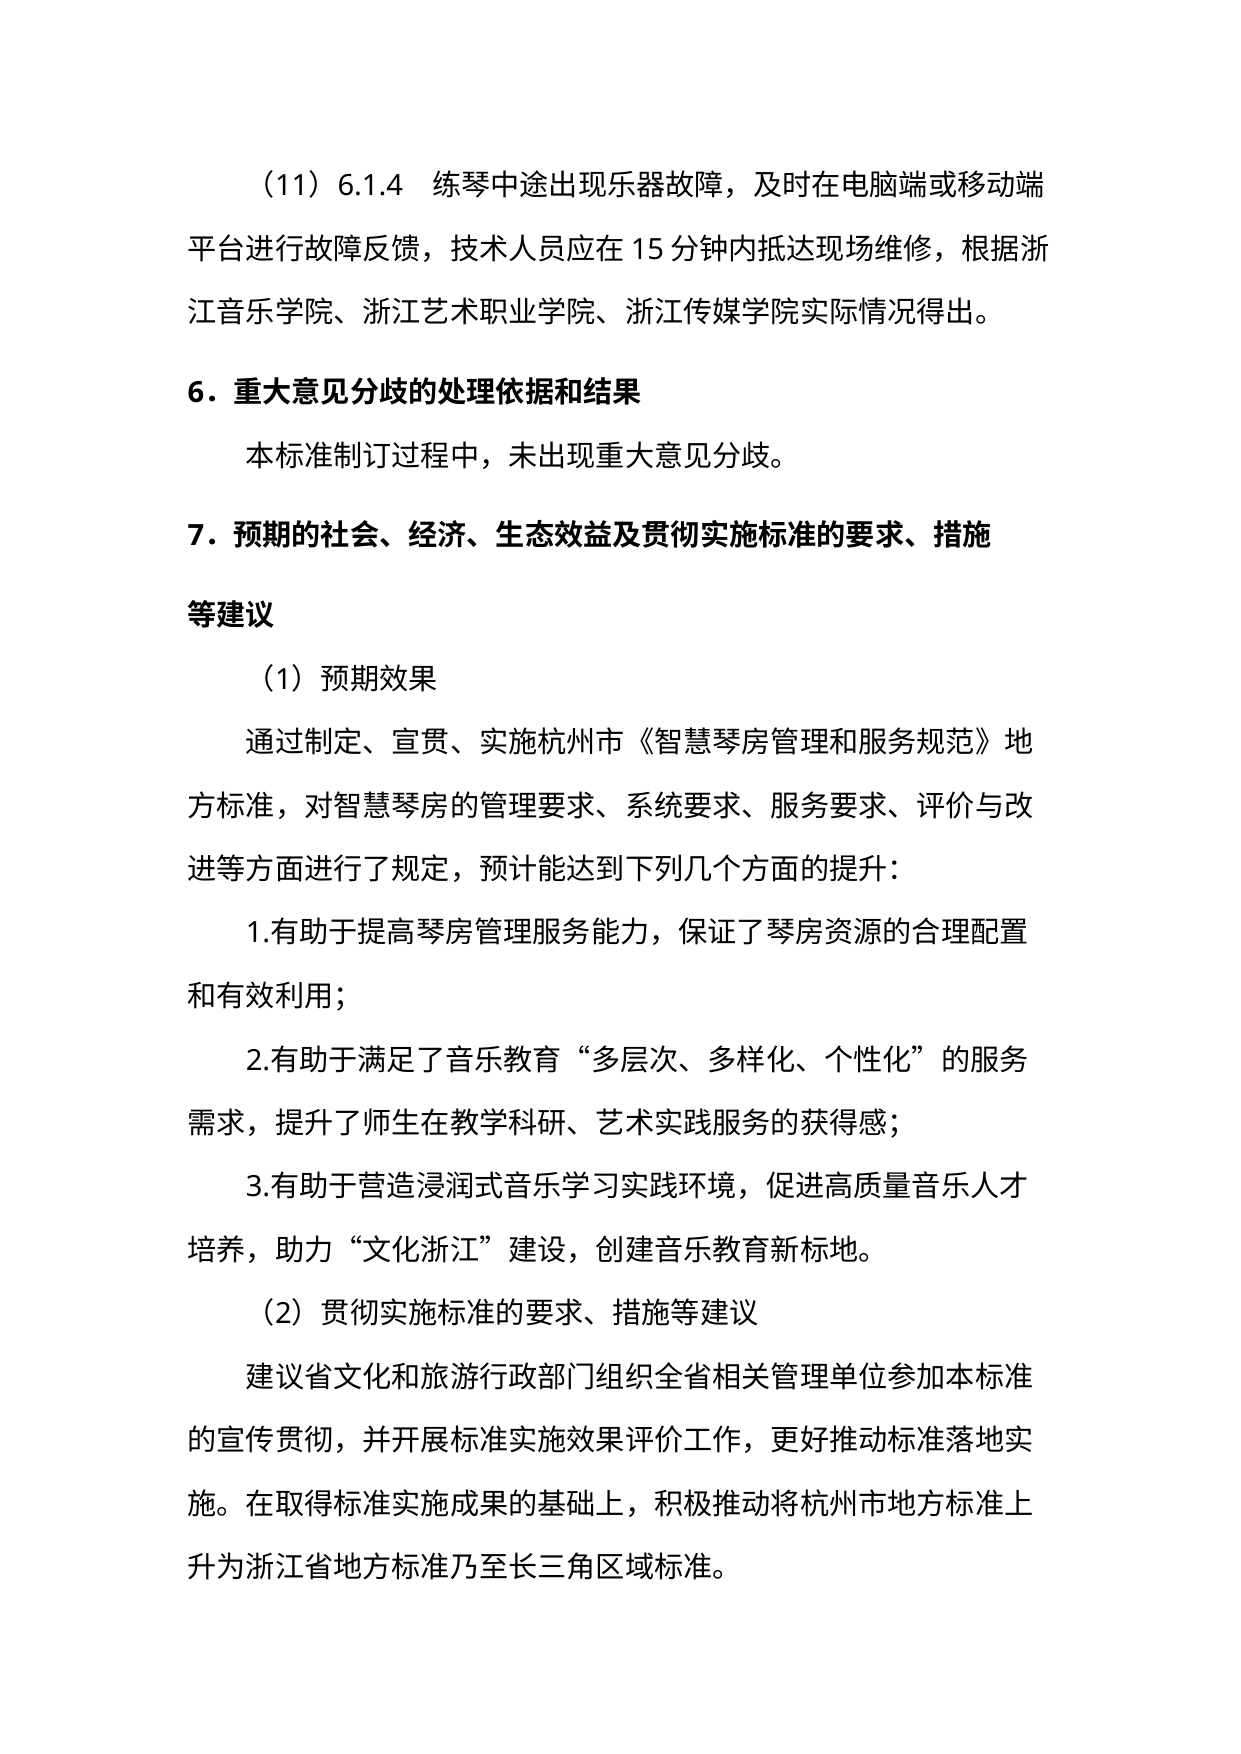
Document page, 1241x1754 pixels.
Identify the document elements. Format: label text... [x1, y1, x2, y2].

text 通过制定、宣贯、实施杭州市《智慧琴房管理和服务规范》地方标准，对智慧琴房的管理要求、系统要求、服务要求、评价与改进等方面进行了规定，预计能达到下列几个方面的提升： [187, 719, 1053, 888]
text 2.有助于满足了音乐教育“多层次、多样化、个性化”的服务需求，提升了师生在教学科研、艺术实践服务的获得感； [187, 1036, 1053, 1142]
subtitle 7．预期的社会、经济、生态效益及贯彻实施标准的要求、措施 [187, 512, 1053, 554]
subtitle 6．重大意见分歧的处理依据和结果 [187, 369, 1053, 411]
text （1）预期效果 [187, 655, 1053, 698]
subtitle 等建议 [187, 592, 1053, 634]
text 本标准制订过程中，未出现重大意见分歧。 [187, 432, 1053, 474]
text 1.有助于提高琴房管理服务能力，保证了琴房资源的合理配置和有效利用； [187, 909, 1053, 1015]
text （11）6.1.4 练琴中途出现乐器故障，及时在电脑端或移动端平台进行故障反馈，技术人员应在15分钟内抵达现场维修，根据浙江音乐学院、浙江艺术职业学院、浙江传媒学院实际情况得出。 [187, 162, 1053, 331]
text 建议省文化和旅游行政部门组织全省相关管理单位参加本标准的宣传贯彻，并开展标准实施效果评价工作，更好推动标准落地实施。在取得标准实施成果的基础上，积极推动将杭州市地方标准上升为浙江省地方标准乃至长三角区域标准。 [187, 1353, 1053, 1586]
text （2）贯彻实施标准的要求、措施等建议 [187, 1290, 1053, 1332]
text 3.有助于营造浸润式音乐学习实践环境，促进高质量音乐人才培养，助力“文化浙江”建设，创建音乐教育新标地。 [187, 1163, 1053, 1269]
